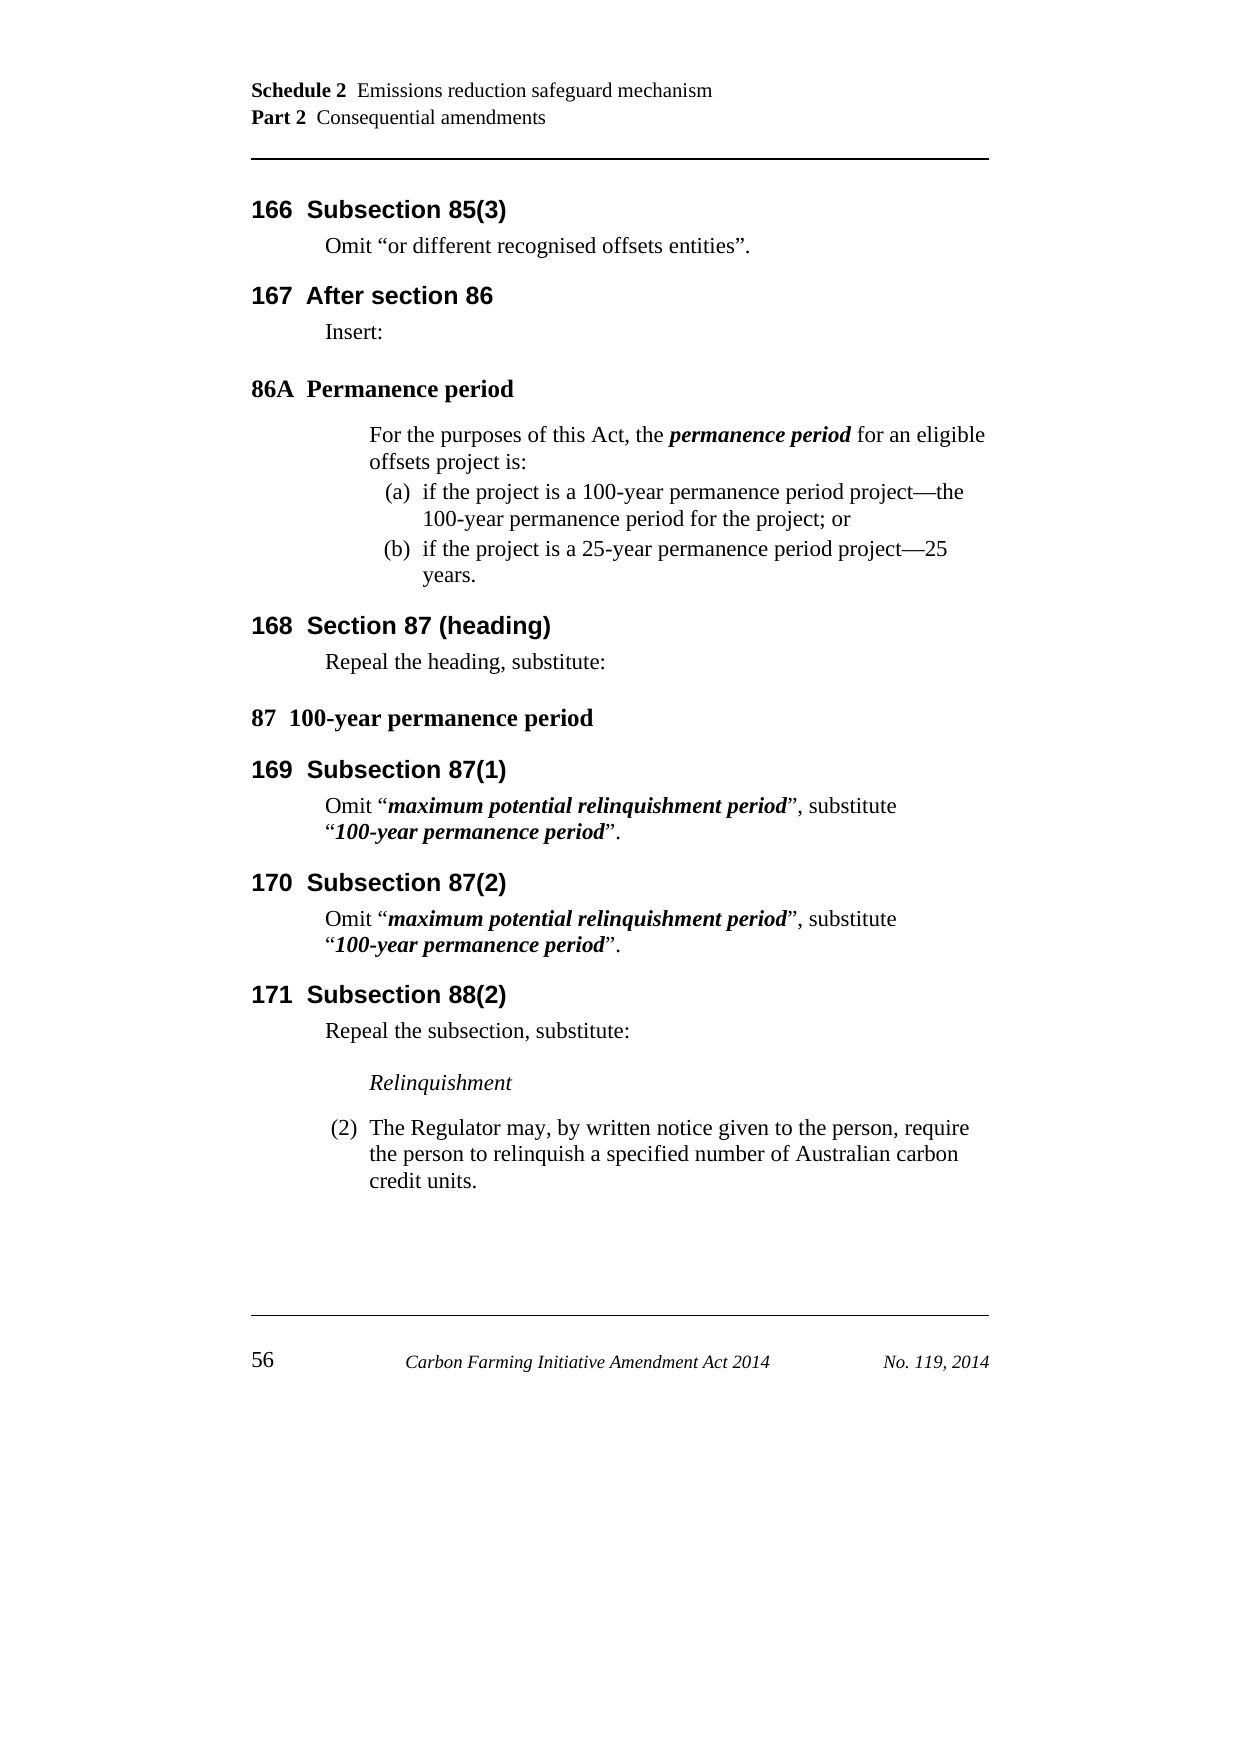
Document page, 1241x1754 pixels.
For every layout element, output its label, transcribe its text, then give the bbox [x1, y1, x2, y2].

text Insert: [325, 318, 989, 345]
text 86A Permanence period [251, 374, 989, 403]
text Omit “or different recognised offsets entities”. [325, 232, 989, 258]
text (2) The Regulator may, by written notice given to the person, require the person to relinquish a specified number of Australian carbon credit units. [251, 1114, 989, 1193]
text 171 Subsection 88(2) [251, 980, 989, 1009]
text 166 Subsection 85(3) [251, 195, 989, 224]
text 170 Subsection 87(2) [251, 868, 989, 896]
text Repeal the subsection, substitute: [325, 1017, 989, 1044]
text (a) if the project is a 100-year permanence period project—the 100-year permanence period for the project; or [251, 478, 989, 531]
text Omit “maximum potential relinquishment period”, substitute “100-year permanence period”. [325, 792, 989, 845]
text 167 After section 86 [251, 281, 989, 310]
text Relinquishment [369, 1069, 989, 1095]
text 169 Subsection 87(1) [251, 755, 989, 784]
text 87 100-year permanence period [251, 703, 989, 732]
text For the purposes of this Act, the permanence period for an eligible offsets project is: [251, 421, 989, 474]
text Repeal the heading, substitute: [325, 648, 989, 674]
text (b) if the project is a 25-year permanence period project—25 years. [251, 535, 989, 588]
text 168 Section 87 (heading) [251, 611, 989, 639]
text Omit “maximum potential relinquishment period”, substitute “100-year permanence period”. [325, 905, 989, 957]
